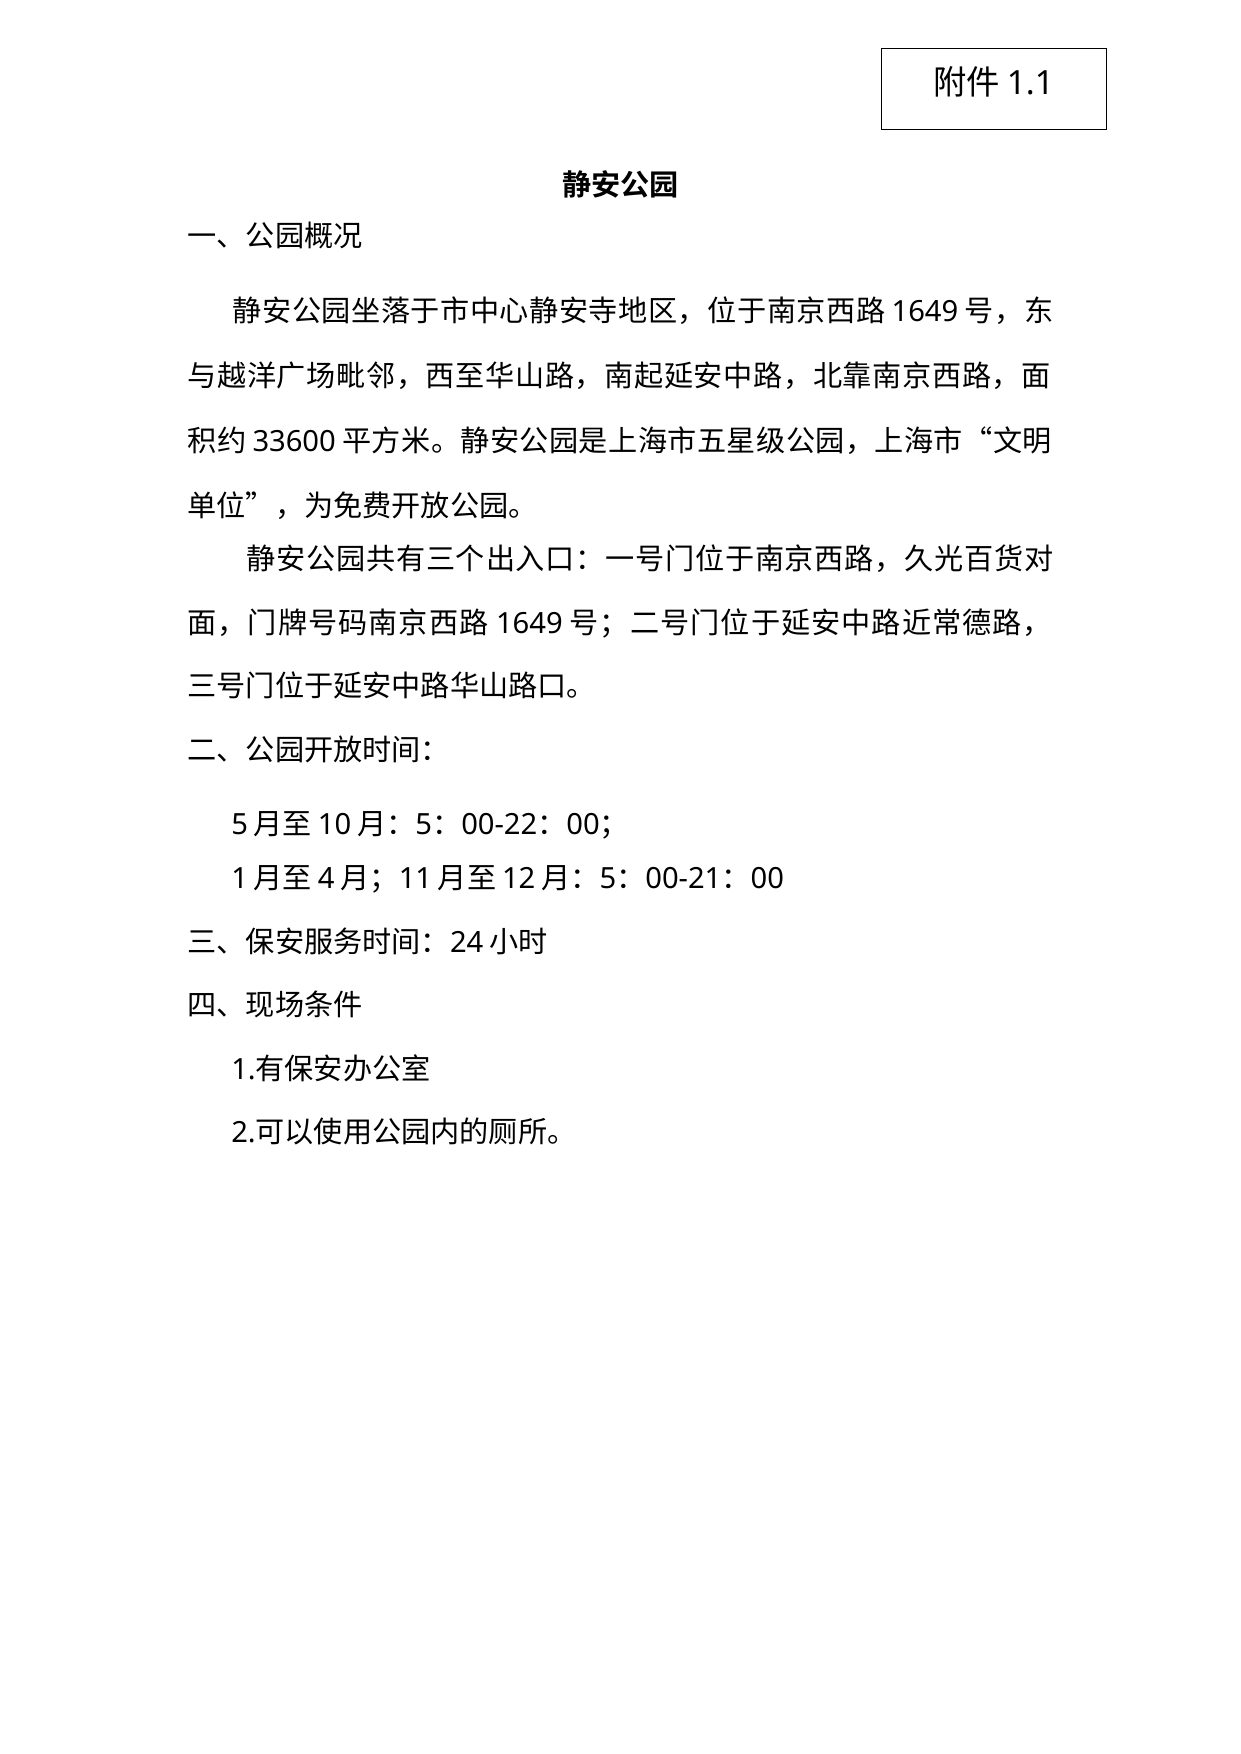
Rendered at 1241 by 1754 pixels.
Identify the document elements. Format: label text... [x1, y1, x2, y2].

text 2.可以使用公园内的厕所。 [187, 1109, 1053, 1151]
text 二、公园开放时间： [187, 726, 1053, 768]
text 静安公园共有三个出入口：一号门位于南京西路，久光百货对面，门牌号码南京西路1649号；二号门位于延安中路近常德路，三号门位于延安中路华山路口。 [187, 536, 1053, 705]
text 三、保安服务时间：24小时 [187, 918, 1053, 961]
text 静安公园坐落于市中心静安寺地区，位于南京西路1649号，东与越洋广场毗邻，西至华山路，南起延安中路，北靠南京西路，面积约33600平方米。静安公园是上海市五星级公园，上海市“文明单位”，为免费开放公园。 [187, 276, 1053, 536]
text 5月至10月：5：00-22：00； [187, 790, 1053, 855]
text 四、现场条件 [187, 982, 1053, 1024]
text 1月至4月；11月至12月：5：00-21：00 [187, 855, 1053, 897]
text 静安公园 [187, 162, 1053, 204]
text 一、公园概况 [187, 212, 1053, 255]
text 1.有保安办公室 [187, 1045, 1053, 1088]
